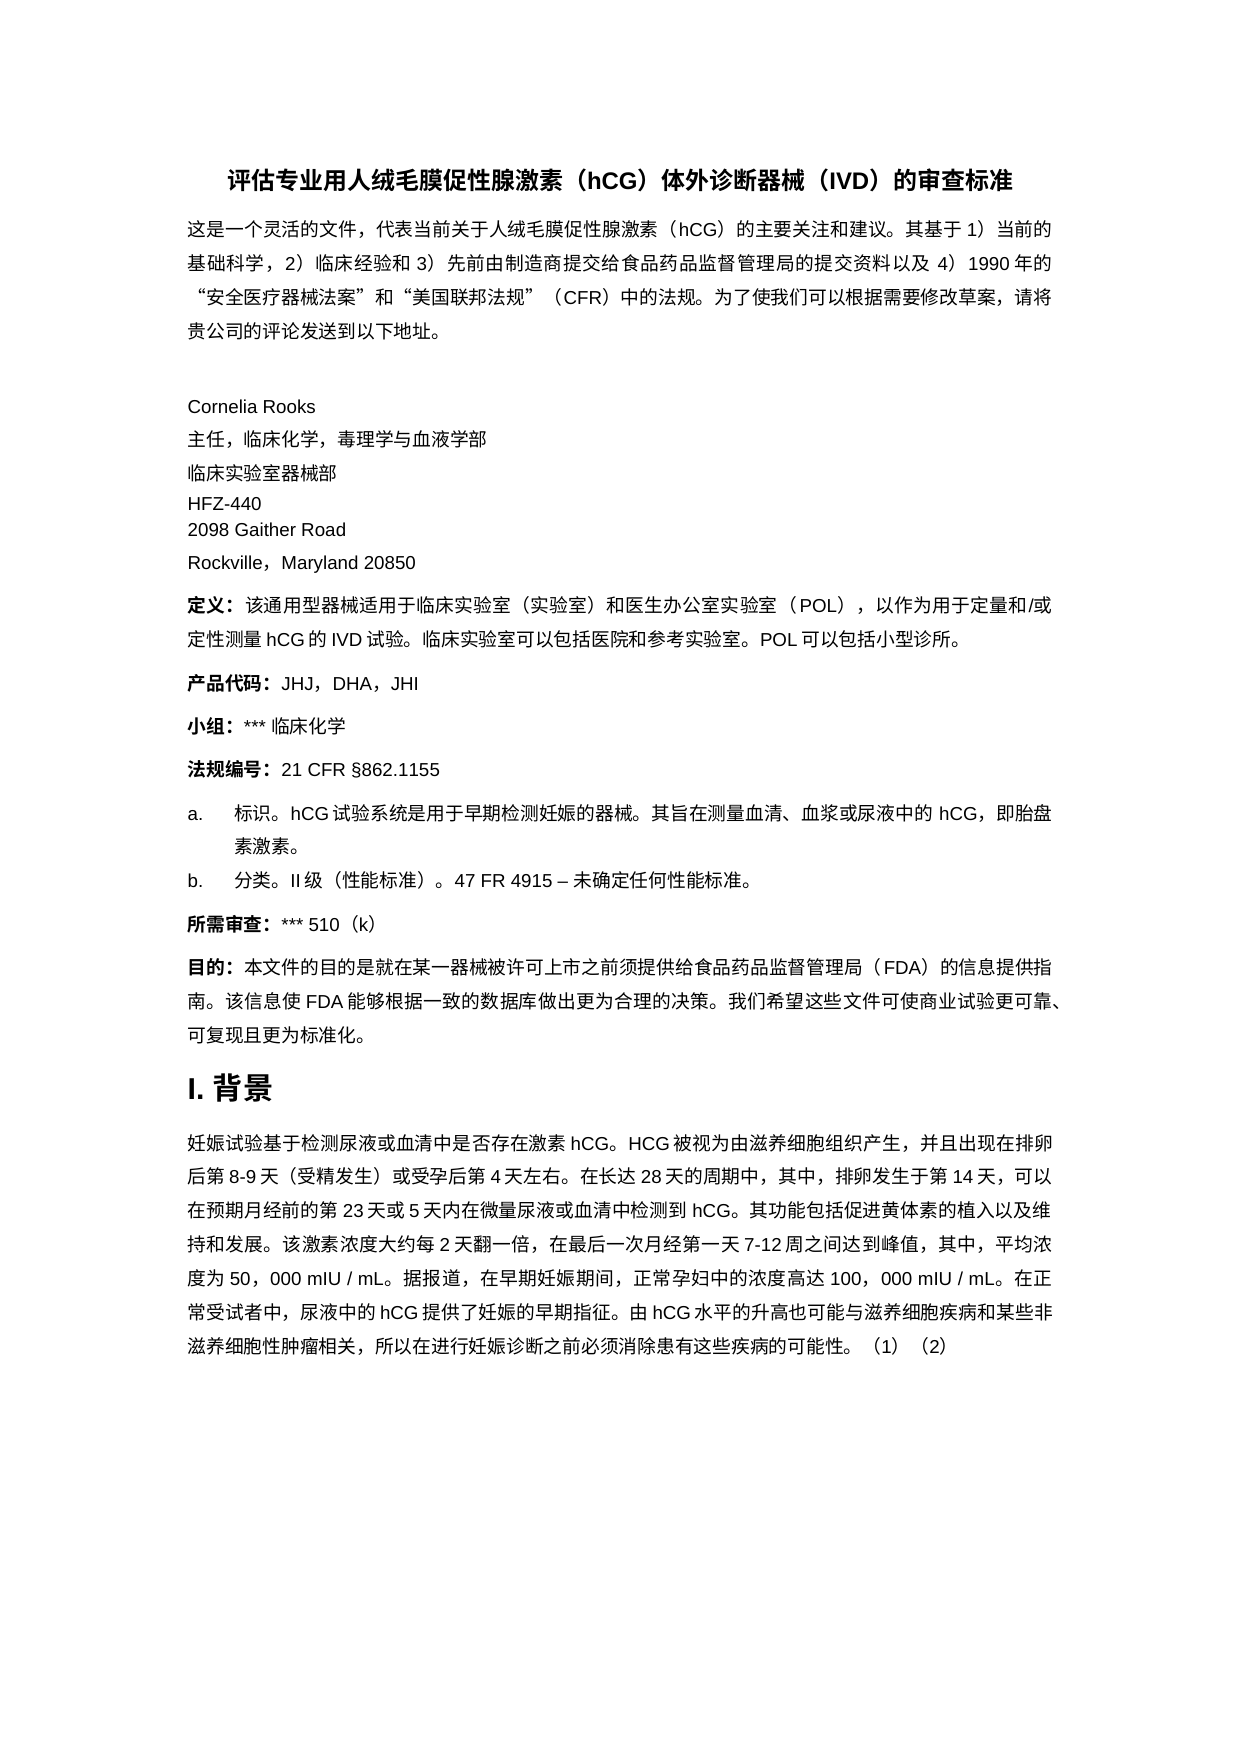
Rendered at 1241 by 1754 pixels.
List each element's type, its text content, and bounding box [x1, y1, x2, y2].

text 小组：*** 临床化学 [187, 712, 1053, 739]
text 妊娠试验基于检测尿液或血清中是否存在激素hCG。HCG被视为由滋养细胞组织产生，并且出现在排卵后第8-9天（受精发生）或受孕后第4天左右。在长达28天的周期中，其中，排卵发生于第14天，可以在预期月经前的第23天或5天内在微量尿液或血清中检测到hCG。其功能包括促进黄体素的植入以及维持和发展。该激素浓度大约每2天翻一倍，在最后一次月经第一天7-12周之间达到峰值，其中，平均浓度为50，000 mIU / mL。据报道，在早期妊娠期间，正常孕妇中的浓度高达100，000 mIU / mL。在正常受试者中，尿液中的hCG提供了妊娠的早期指征。由hCG水平的升高也可能与滋养细胞疾病和某些非滋养细胞性肿瘤相关，所以在进行妊娠诊断之前必须消除患有这些疾病的可能性。（1）（2） [187, 1128, 1053, 1359]
text 评估专业用人绒毛膜促性腺激素（hCG）体外诊断器械（IVD）的审查标准 [187, 162, 1053, 197]
list 标识。hCG试验系统是用于早期检测妊娠的器械。其旨在测量血清、血浆或尿液中的hCG，即胎盘素激素。 [187, 798, 1053, 859]
text HFZ-440 2098 Gaither Road Rockville，Maryland 20850 [187, 492, 1053, 575]
text 这是一个灵活的文件，代表当前关于人绒毛膜促性腺激素（hCG）的主要关注和建议。其基于1）当前的基础科学，2）临床经验和3）先前由制造商提交给食品药品监督管理局的提交资料以及4）1990年的“安全医疗器械法案”和“美国联邦法规”（CFR）中的法规。为了使我们可以根据需要修改草案，请将贵公司的评论发送到以下地址。 [187, 215, 1053, 344]
text 所需审查：*** 510（k） [187, 909, 1053, 937]
text 目的：本文件的目的是就在某一器械被许可上市之前须提供给食品药品监督管理局（FDA）的信息提供指南。该信息使FDA能够根据一致的数据库做出更为合理的决策。我们希望这些文件可使商业试验更可靠、可复现且更为标准化。 [187, 953, 1053, 1048]
text 定义：该通用型器械适用于临床实验室（实验室）和医生办公室实验室（POL），以作为用于定量和/或定性测量hCG的IVD试验。临床实验室可以包括医院和参考实验室。POL可以包括小型诊所。 [187, 591, 1053, 652]
text Cornelia Rooks 主任，临床化学，毒理学与血液学部 临床实验室器械部 [187, 396, 1053, 486]
text 法规编号：21 CFR §862.1155 [187, 755, 1053, 782]
list 分类。II级（性能标准）。47 FR 4915 – 未确定任何性能标准。 [187, 866, 1053, 893]
text I. 背景 [187, 1064, 1053, 1108]
text 产品代码：JHJ，DHA，JHI [187, 668, 1053, 695]
